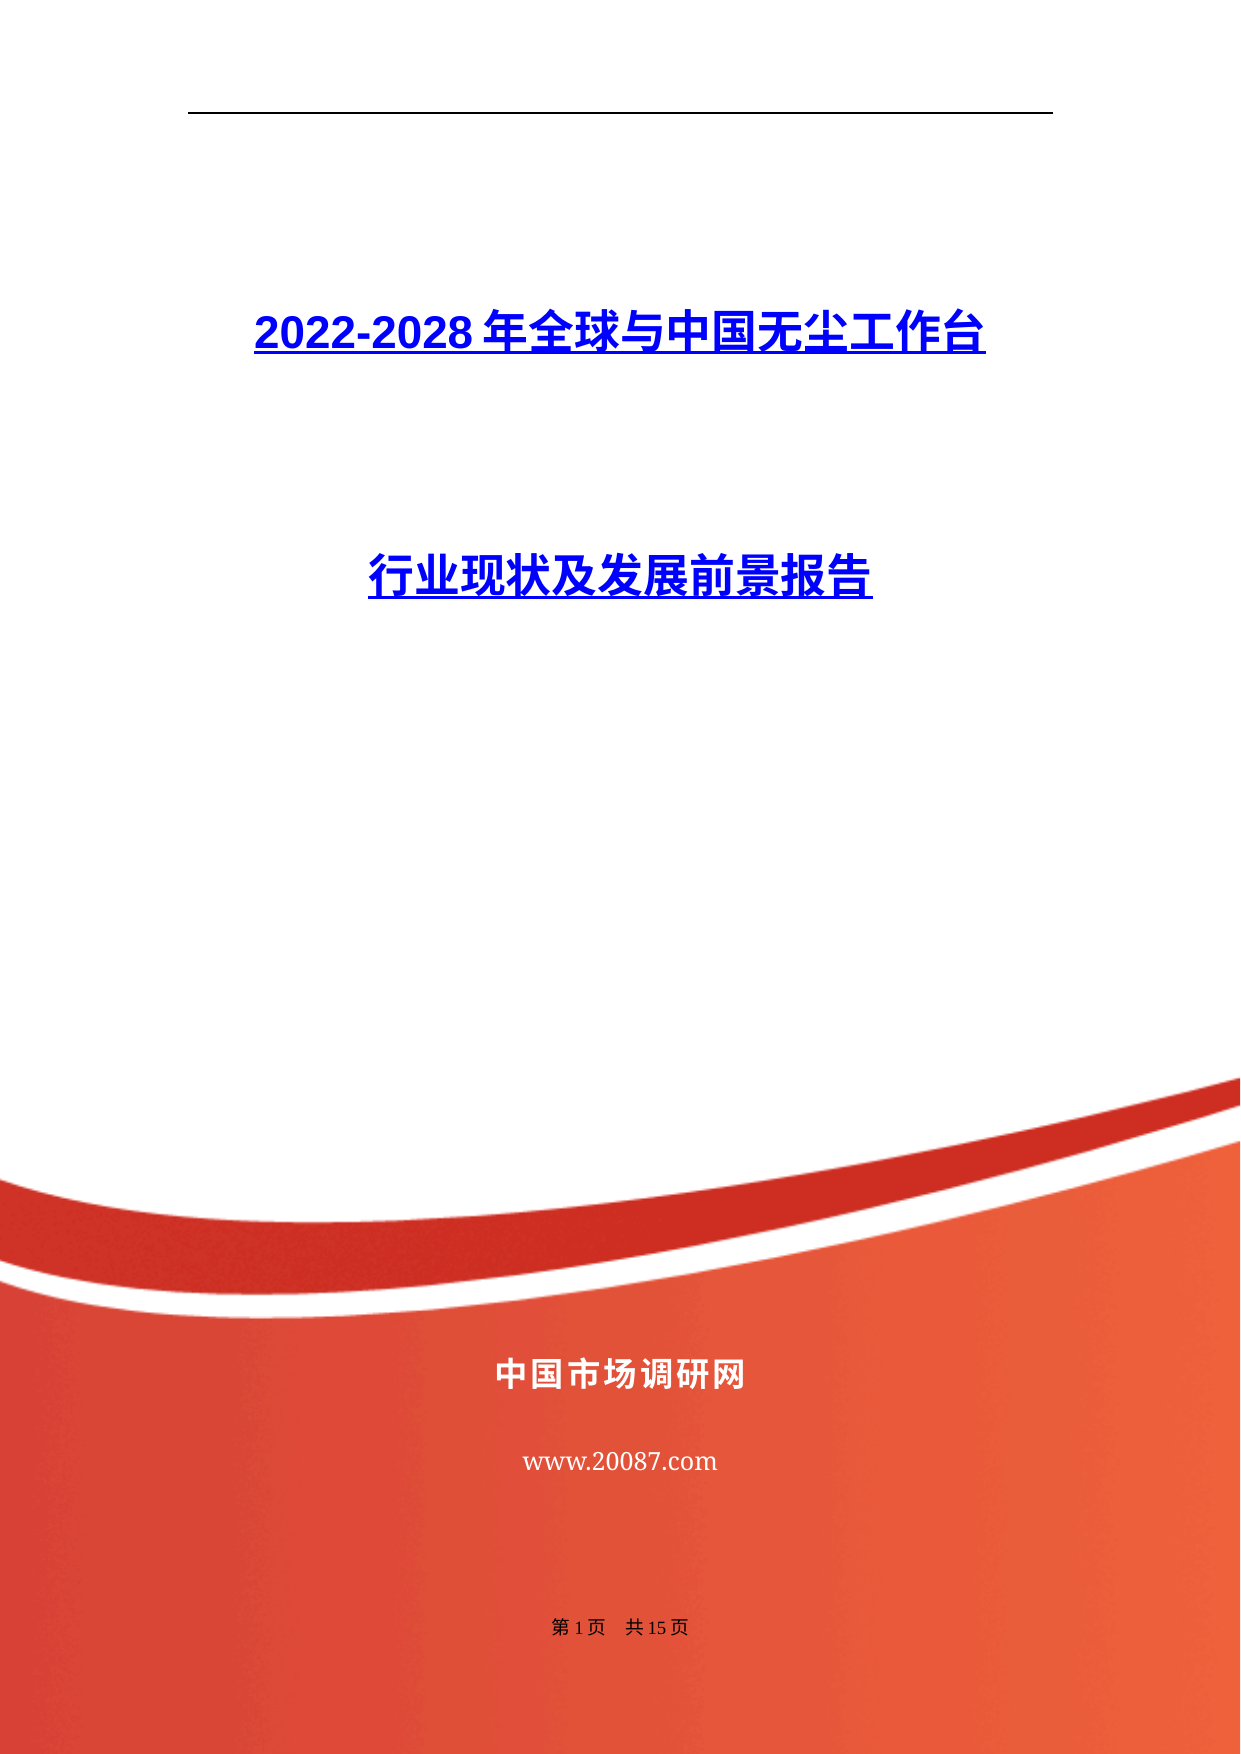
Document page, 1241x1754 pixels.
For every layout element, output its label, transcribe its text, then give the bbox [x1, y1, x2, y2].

picture [0, 1006, 1241, 1754]
table_header 2022-2028年全球与中国无尘工作台行业现状及发展前景报告 [188, 207, 1053, 773]
subtitle 中国市场调研网 [187, 1339, 1053, 1404]
text www.20087.com [187, 1428, 1053, 1493]
